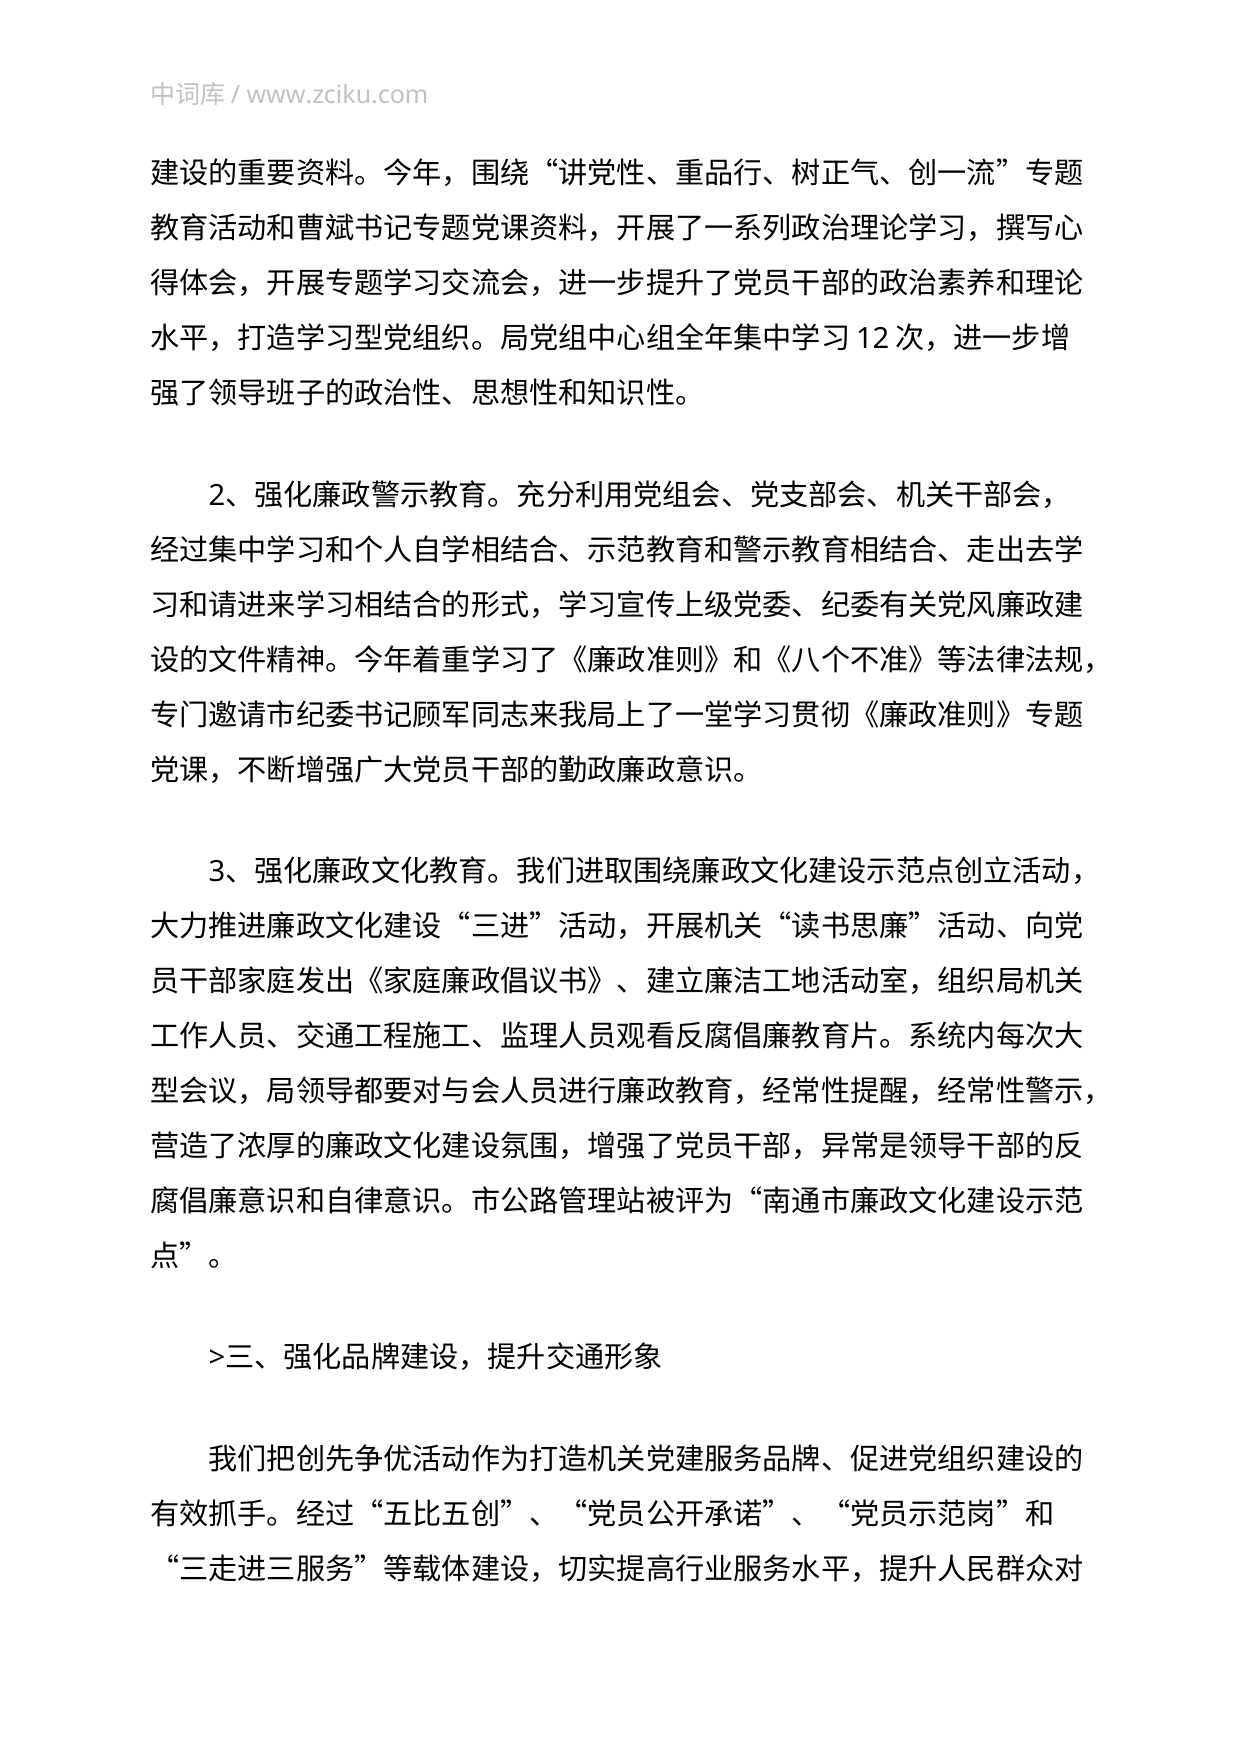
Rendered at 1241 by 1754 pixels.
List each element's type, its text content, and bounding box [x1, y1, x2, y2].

text >三、强化品牌建设，提升交通形象 [150, 1334, 1090, 1376]
text 2、强化廉政警示教育。充分利用党组会、党支部会、机关干部会，经过集中学习和个人自学相结合、示范教育和警示教育相结合、走出去学习和请进来学习相结合的形式，学习宣传上级党委、纪委有关党风廉政建设的文件精神。今年着重学习了《廉政准则》和《八个不准》等法律法规，专门邀请市纪委书记顾军同志来我局上了一堂学习贯彻《廉政准则》专题党课，不断增强广大党员干部的勤政廉政意识。 [150, 471, 1090, 788]
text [150, 1436, 1090, 1588]
text 3、强化廉政文化教育。我们进取围绕廉政文化建设示范点创立活动，大力推进廉政文化建设“三进”活动，开展机关“读书思廉”活动、向党员干部家庭发出《家庭廉政倡议书》、建立廉洁工地活动室，组织局机关工作人员、交通工程施工、监理人员观看反腐倡廉教育片。系统内每次大型会议，局领导都要对与会人员进行廉政教育，经常性提醒，经常性警示，营造了浓厚的廉政文化建设氛围，增强了党员干部，异常是领导干部的反腐倡廉意识和自律意识。市公路管理站被评为“南通市廉政文化建设示范点”。 [150, 848, 1090, 1274]
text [150, 150, 1090, 412]
